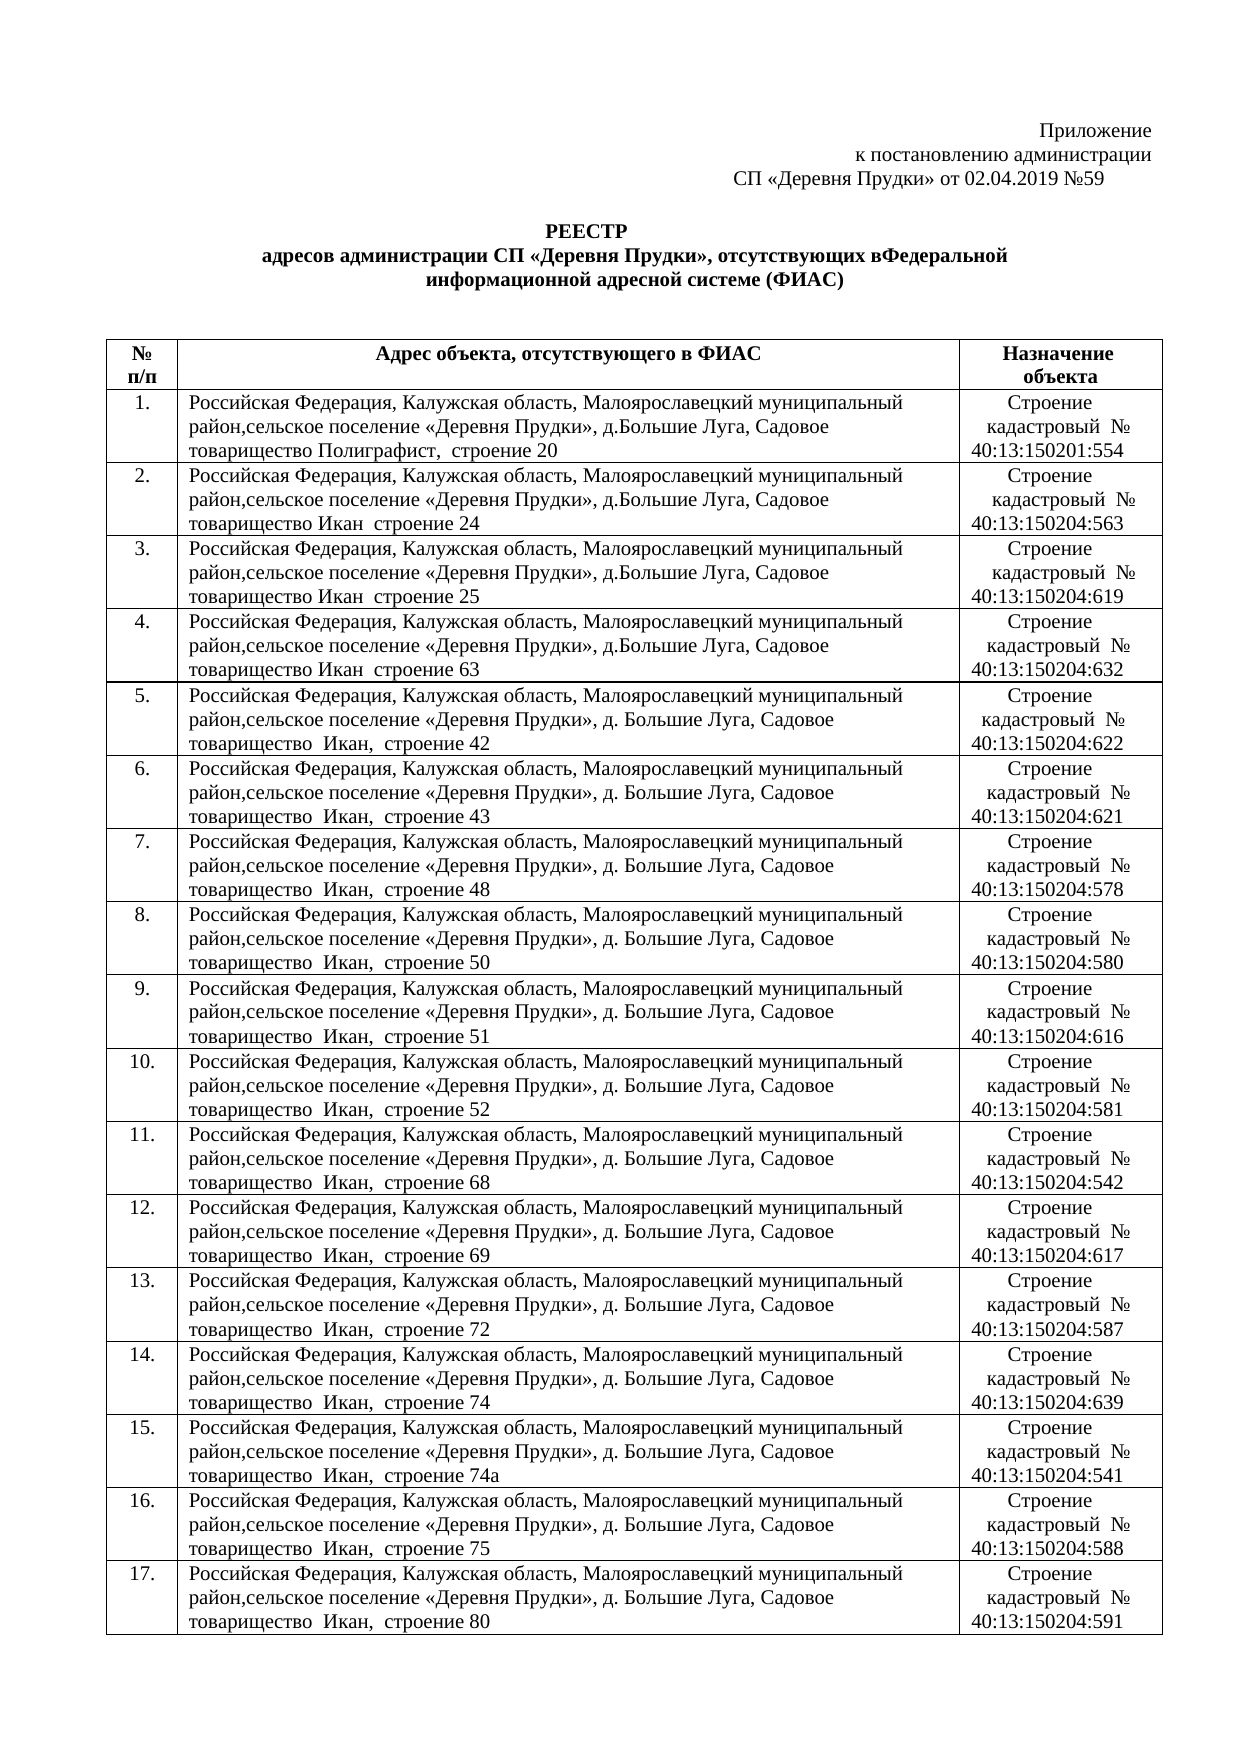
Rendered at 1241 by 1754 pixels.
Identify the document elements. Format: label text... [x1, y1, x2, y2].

table_cell 16. [107, 1488, 177, 1560]
table_cell 13. [107, 1268, 177, 1341]
text СП «Деревня Прудки» от 02.04.2019 №59 [118, 166, 1152, 190]
table_cell Строение кадастровый № 40:13:150204:541 [960, 1415, 1162, 1487]
table_cell Строение кадастровый № 40:13:150204:580 [960, 902, 1162, 974]
table_cell 10. [107, 1049, 177, 1121]
table_cell Строение кадастровый № 40:13:150204:587 [960, 1268, 1162, 1341]
table_cell Строение кадастровый № 40:13:150204:542 [960, 1122, 1162, 1194]
text к постановлению администрации [118, 142, 1152, 166]
table_cell 2. [107, 463, 177, 535]
table_cell Российская Федерация, Калужская область, Малоярославецкий муниципальный район,сельское поселение «Деревня Прудки», д. Большие Луга, Садовое товарищество Икан, строение 72 [178, 1268, 959, 1341]
table_cell 4. [107, 609, 177, 681]
table_cell Российская Федерация, Калужская область, Малоярославецкий муниципальный район,сельское поселение «Деревня Прудки», д. Большие Луга, Садовое товарищество Икан, строение 48 [178, 829, 959, 901]
table_cell Строение кадастровый № 40:13:150204:591 [960, 1561, 1162, 1633]
table_cell 15. [107, 1415, 177, 1487]
table_cell Строение кадастровый № 40:13:150204:622 [960, 683, 1162, 755]
table_cell 11. [107, 1122, 177, 1194]
table_cell Российская Федерация, Калужская область, Малоярославецкий муниципальный район,сельское поселение «Деревня Прудки», д. Большие Луга, Садовое товарищество Икан, строение 74а [178, 1415, 959, 1487]
table_cell Строение кадастровый № 40:13:150204:616 [960, 975, 1162, 1048]
table_cell Российская Федерация, Калужская область, Малоярославецкий муниципальный район,сельское поселение «Деревня Прудки», д. Большие Луга, Садовое товарищество Икан, строение 50 [178, 902, 959, 974]
table_cell Российская Федерация, Калужская область, Малоярославецкий муниципальный район,сельское поселение «Деревня Прудки», д. Большие Луга, Садовое товарищество Икан, строение 80 [178, 1561, 959, 1633]
table_cell Российская Федерация, Калужская область, Малоярославецкий муниципальный район,сельское поселение «Деревня Прудки», д. Большие Луга, Садовое товарищество Икан, строение 51 [178, 975, 959, 1048]
table_cell 3. [107, 536, 177, 608]
text Приложение [118, 118, 1152, 142]
table_cell Российская Федерация, Калужская область, Малоярославецкий муниципальный район,сельское поселение «Деревня Прудки», д.Большие Луга, Садовое товарищество Полиграфист, строение 20 [178, 390, 959, 462]
table_cell Российская Федерация, Калужская область, Малоярославецкий муниципальный район,сельское поселение «Деревня Прудки», д.Большие Луга, Садовое товарищество Икан строение 24 [178, 463, 959, 535]
table_cell Российская Федерация, Калужская область, Малоярославецкий муниципальный район,сельское поселение «Деревня Прудки», д. Большие Луга, Садовое товарищество Икан, строение 69 [178, 1195, 959, 1267]
table_cell Строение кадастровый № 40:13:150204:619 [960, 536, 1162, 608]
text адресов администрации СП «Деревня Прудки», отсутствующих вФедеральной [118, 243, 1152, 267]
table_cell Строение кадастровый № 40:13:150204:621 [960, 756, 1162, 828]
table_cell Строение кадастровый № 40:13:150204:639 [960, 1342, 1162, 1414]
table_cell Российская Федерация, Калужская область, Малоярославецкий муниципальный район,сельское поселение «Деревня Прудки», д.Большие Луга, Садовое товарищество Икан строение 25 [178, 536, 959, 608]
table_cell 12. [107, 1195, 177, 1267]
table_cell Российская Федерация, Калужская область, Малоярославецкий муниципальный район,сельское поселение «Деревня Прудки», д. Большие Луга, Садовое товарищество Икан, строение 74 [178, 1342, 959, 1414]
table_cell Строение кадастровый № 40:13:150204:578 [960, 829, 1162, 901]
table_cell Строение кадастровый № 40:13:150204:563 [960, 463, 1162, 535]
table_header № п/п [107, 340, 177, 388]
table_cell Строение кадастровый № 40:13:150201:554 [960, 390, 1162, 462]
text информационной адресной системе (ФИАС) [118, 267, 1152, 291]
table_cell Строение кадастровый № 40:13:150204:588 [960, 1488, 1162, 1560]
table_cell Российская Федерация, Калужская область, Малоярославецкий муниципальный район,сельское поселение «Деревня Прудки», д. Большие Луга, Садовое товарищество Икан, строение 75 [178, 1488, 959, 1560]
table_cell Российская Федерация, Калужская область, Малоярославецкий муниципальный район,сельское поселение «Деревня Прудки», д. Большие Луга, Садовое товарищество Икан, строение 52 [178, 1049, 959, 1121]
text РЕЕСТР [118, 219, 1152, 243]
table_cell Российская Федерация, Калужская область, Малоярославецкий муниципальный район,сельское поселение «Деревня Прудки», д. Большие Луга, Садовое товарищество Икан, строение 43 [178, 756, 959, 828]
table_cell Строение кадастровый № 40:13:150204:581 [960, 1049, 1162, 1121]
table_cell 8. [107, 902, 177, 974]
table_cell Российская Федерация, Калужская область, Малоярославецкий муниципальный район,сельское поселение «Деревня Прудки», д. Большие Луга, Садовое товарищество Икан, строение 68 [178, 1122, 959, 1194]
table_cell 1. [107, 390, 177, 462]
table_header Адрес объекта, отсутствующего в ФИАС [178, 340, 959, 388]
table_cell 9. [107, 975, 177, 1048]
table_cell 14. [107, 1342, 177, 1414]
table_cell 6. [107, 756, 177, 828]
table_cell 7. [107, 829, 177, 901]
table_cell Российская Федерация, Калужская область, Малоярославецкий муниципальный район,сельское поселение «Деревня Прудки», д.Большие Луга, Садовое товарищество Икан строение 63 [178, 609, 959, 681]
table_header Назначение объекта [960, 340, 1162, 388]
table_cell 17. [107, 1561, 177, 1633]
table_cell Строение кадастровый № 40:13:150204:632 [960, 609, 1162, 681]
table_cell Российская Федерация, Калужская область, Малоярославецкий муниципальный район,сельское поселение «Деревня Прудки», д. Большие Луга, Садовое товарищество Икан, строение 42 [178, 683, 959, 755]
table_cell Строение кадастровый № 40:13:150204:617 [960, 1195, 1162, 1267]
table_cell 5. [107, 683, 177, 755]
